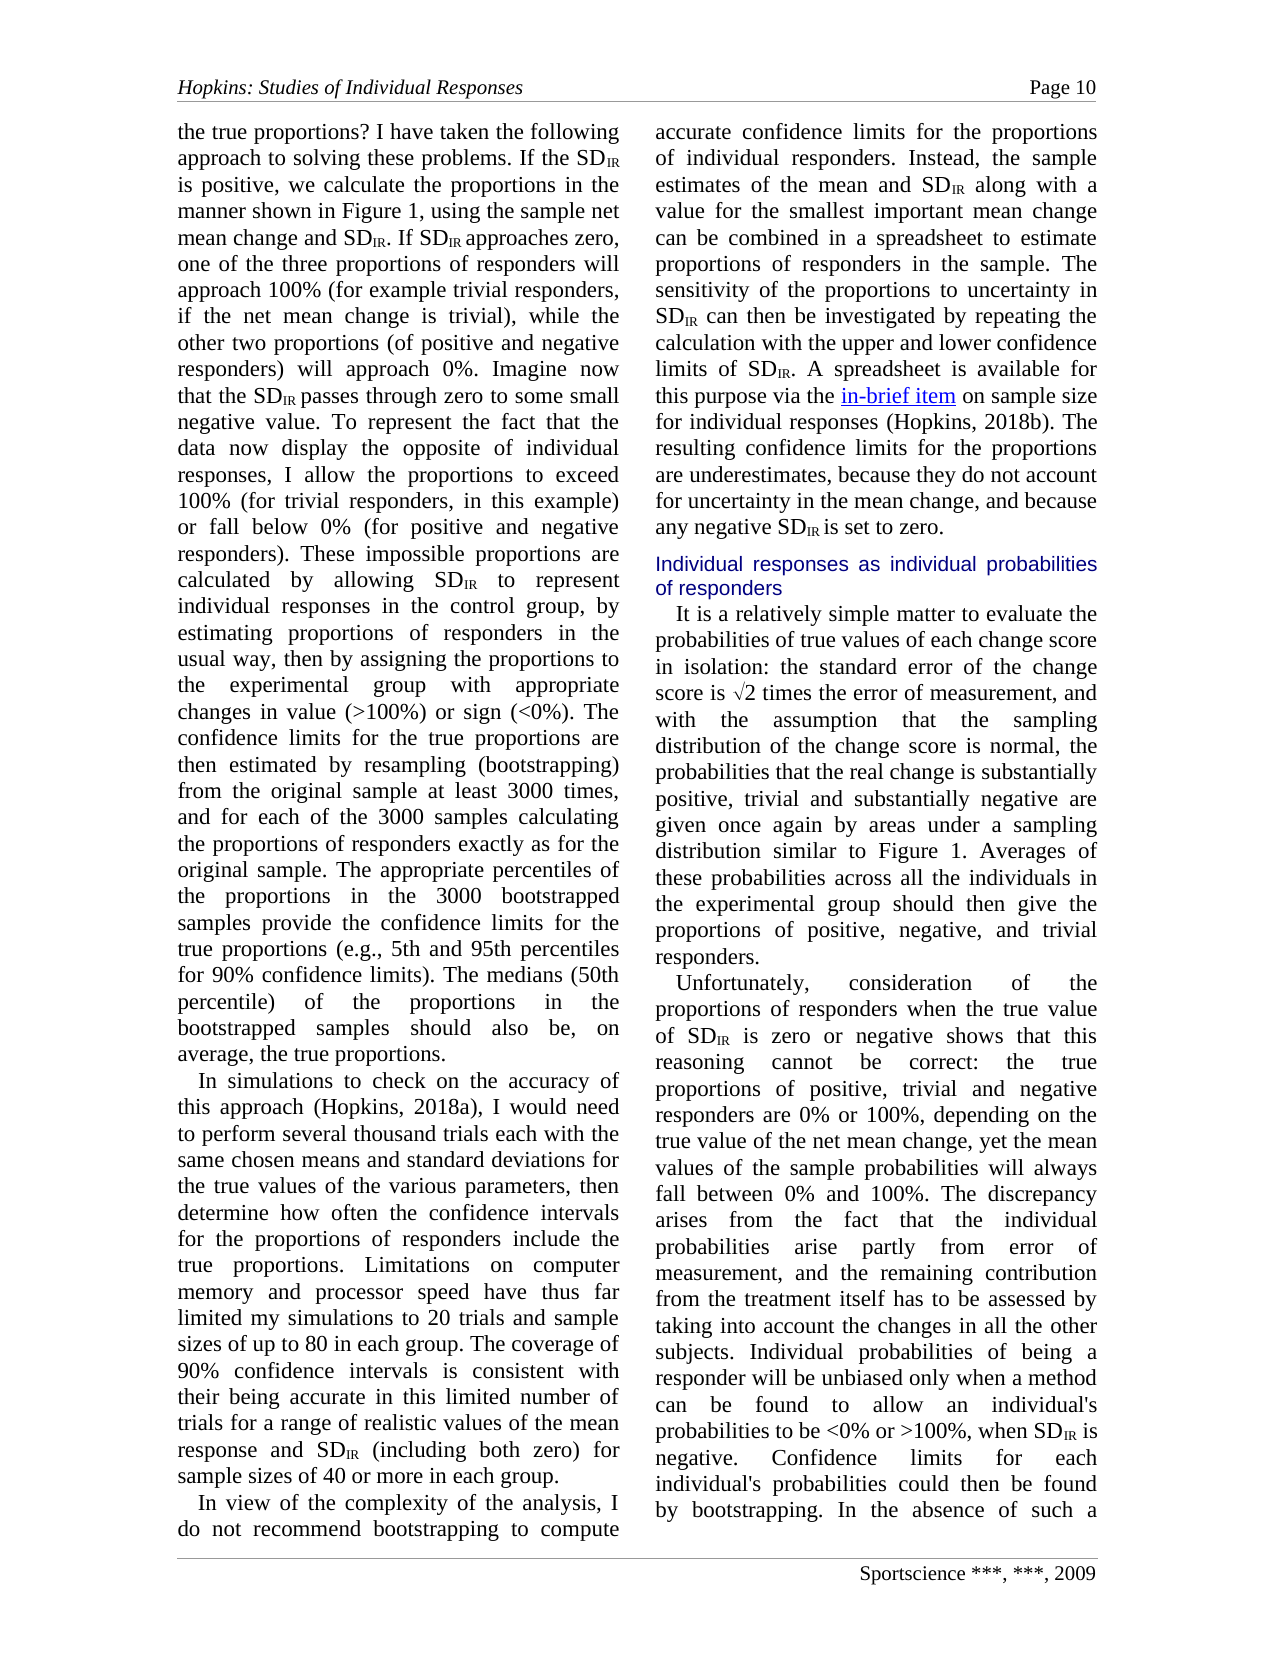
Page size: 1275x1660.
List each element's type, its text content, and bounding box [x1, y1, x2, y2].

text In view of the complexity of the analysis, I do not recommend bootstrapping to compute accurate confidence limits for the proportions of individual responders. Instead, the sample estimates of the mean and SDIR along with a value for the smallest important mean change can be combined in a spreadsheet to estimate proportions of responders in the sample. The sensitivity of the proportions to uncertainty in SDIR can then be investigated by repeating the calculation with the upper and lower confidence limits of SDIR. A spreadsheet is available for this purpose via the in-brief item on sample size for individual responses (Hopkins, 2018b). The resulting confidence limits for the proportions are underestimates, because they do not account for uncertainty in the mean change, and because any negative SDIR is set to zero. [655, 118, 1098, 540]
subtitle Individual responses as individual probabilities of responders [655, 552, 1098, 600]
text It is a relatively simple matter to evaluate the probabilities of true values of each change score in isolation: the standard error of the change score is 2 times the error of measurement, and with the assumption that the sampling distribution of the change score is normal, the probabilities that the real change is substantially positive, trivial and substantially negative are given once again by areas under a sampling distribution similar to Figure 1. Averages of these probabilities across all the individuals in the experimental group should then give the proportions of positive, negative, and trivial responders. [655, 600, 1098, 969]
text In simulations to check on the accuracy of this approach (Hopkins, 2018a), I would need to perform several thousand trials each with the same chosen means and standard deviations for the true values of the various parameters, then determine how often the confidence intervals for the proportions of responders include the true proportions. Limitations on computer memory and processor speed have thus far limited my simulations to 20 trials and sample sizes of up to 80 in each group. The coverage of 90% confidence intervals is consistent with their being accurate in this limited number of trials for a range of realistic values of the mean response and SDIR (including both zero) for sample sizes of 40 or more in each group. [177, 1067, 620, 1488]
